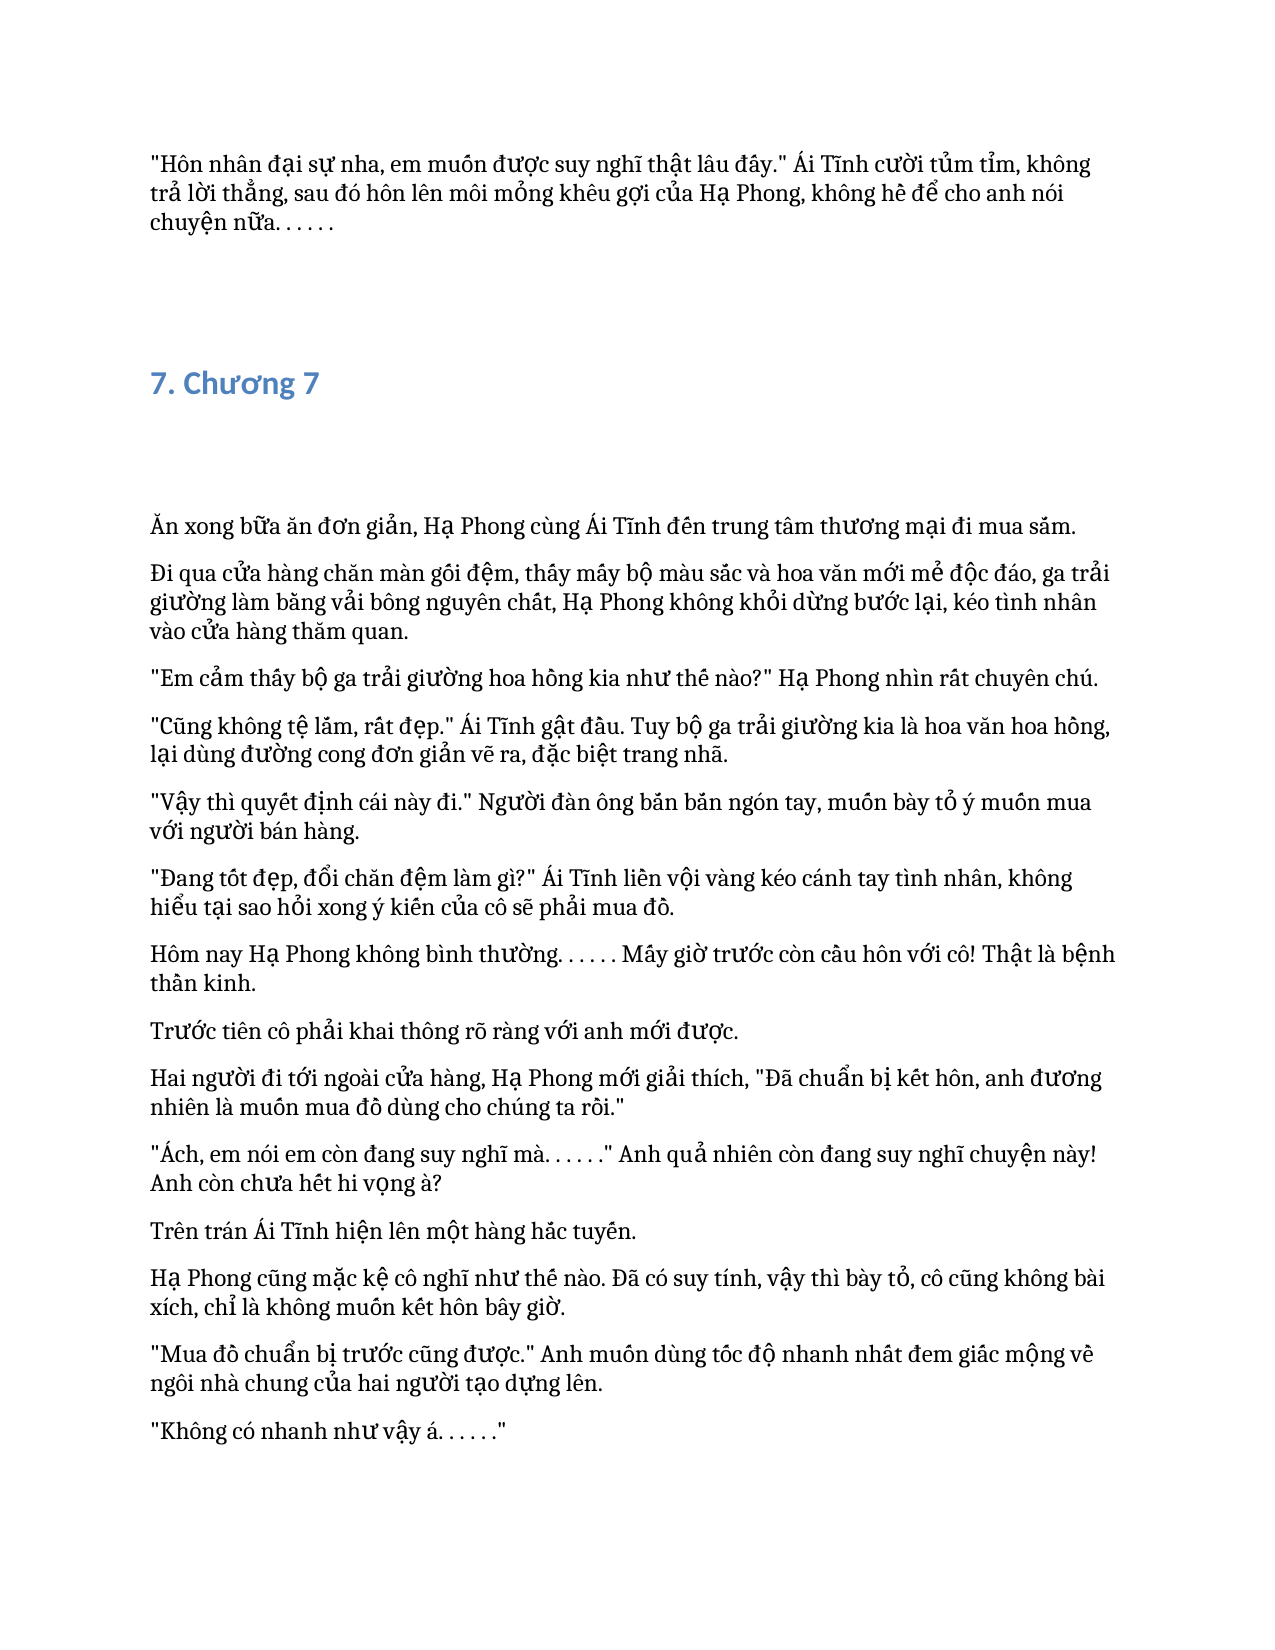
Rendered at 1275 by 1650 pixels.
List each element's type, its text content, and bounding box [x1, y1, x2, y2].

text Hôm nay Hạ Phong không bình thường. . . . . . Mấy giờ trước còn cầu hôn với cô! Thật là bệnh thần kinh. [150, 940, 1125, 998]
text "Mua đồ chuẩn bị trước cũng được." Anh muốn dùng tốc độ nhanh nhất đem giấc mộng về ngôi nhà chung của hai người tạo dựng lên. [150, 1340, 1125, 1398]
text "Vậy thì quyết định cái này đi." Người đàn ông bắn bắn ngón tay, muốn bày tỏ ý muốn mua với người bán hàng. [150, 788, 1125, 845]
text "Không có nhanh như vậy á. . . . . ." [150, 1417, 1125, 1445]
subtitle 7. Chương 7 [150, 362, 1125, 403]
text Trên trán Ái Tĩnh hiện lên một hàng hắc tuyến. [150, 1217, 1125, 1245]
text Đi qua cửa hàng chăn màn gối đệm, thấy mấy bộ màu sắc và hoa văn mới mẻ độc đáo, ga trải giường làm bằng vải bông nguyên chất, Hạ Phong không khỏi dừng bước lại, kéo tình nhân vào cửa hàng thăm quan. [150, 559, 1125, 645]
text "Ách, em nói em còn đang suy nghĩ mà. . . . . ." Anh quả nhiên còn đang suy nghĩ chuyện này! Anh còn chưa hết hi vọng à? [150, 1140, 1125, 1198]
text Ăn xong bữa ăn đơn giản, Hạ Phong cùng Ái Tĩnh đến trung tâm thương mại đi mua sắm. [150, 512, 1125, 540]
text "Đang tốt đẹp, đổi chăn đệm làm gì?" Ái Tĩnh liền vội vàng kéo cánh tay tình nhân, không hiểu tại sao hỏi xong ý kiến của cô sẽ phải mua đồ. [150, 864, 1125, 922]
text "Em cảm thấy bộ ga trải giường hoa hồng kia như thế nào?" Hạ Phong nhìn rất chuyên chú. [150, 664, 1125, 693]
text Trước tiên cô phải khai thông rõ ràng với anh mới được. [150, 1017, 1125, 1045]
text Hạ Phong cũng mặc kệ cô nghĩ như thế nào. Đã có suy tính, vậy thì bày tỏ, cô cũng không bài xích, chỉ là không muốn kết hôn bây giờ. [150, 1264, 1125, 1322]
text Hai người đi tới ngoài cửa hàng, Hạ Phong mới giải thích, "Đã chuẩn bị kết hôn, anh đương nhiên là muốn mua đồ dùng cho chúng ta rồi." [150, 1064, 1125, 1122]
text "Hôn nhân đại sự nha, em muốn được suy nghĩ thật lâu đấy." Ái Tĩnh cười tủm tỉm, không trả lời thẳng, sau đó hôn lên môi mỏng khêu gợi của Hạ Phong, không hề để cho anh nói chuyện nữa. . . . . . [150, 150, 1125, 236]
text "Cũng không tệ lắm, rất đẹp." Ái Tĩnh gật đầu. Tuy bộ ga trải giường kia là hoa văn hoa hồng, lại dùng đường cong đơn giản vẽ ra, đặc biệt trang nhã. [150, 712, 1125, 769]
